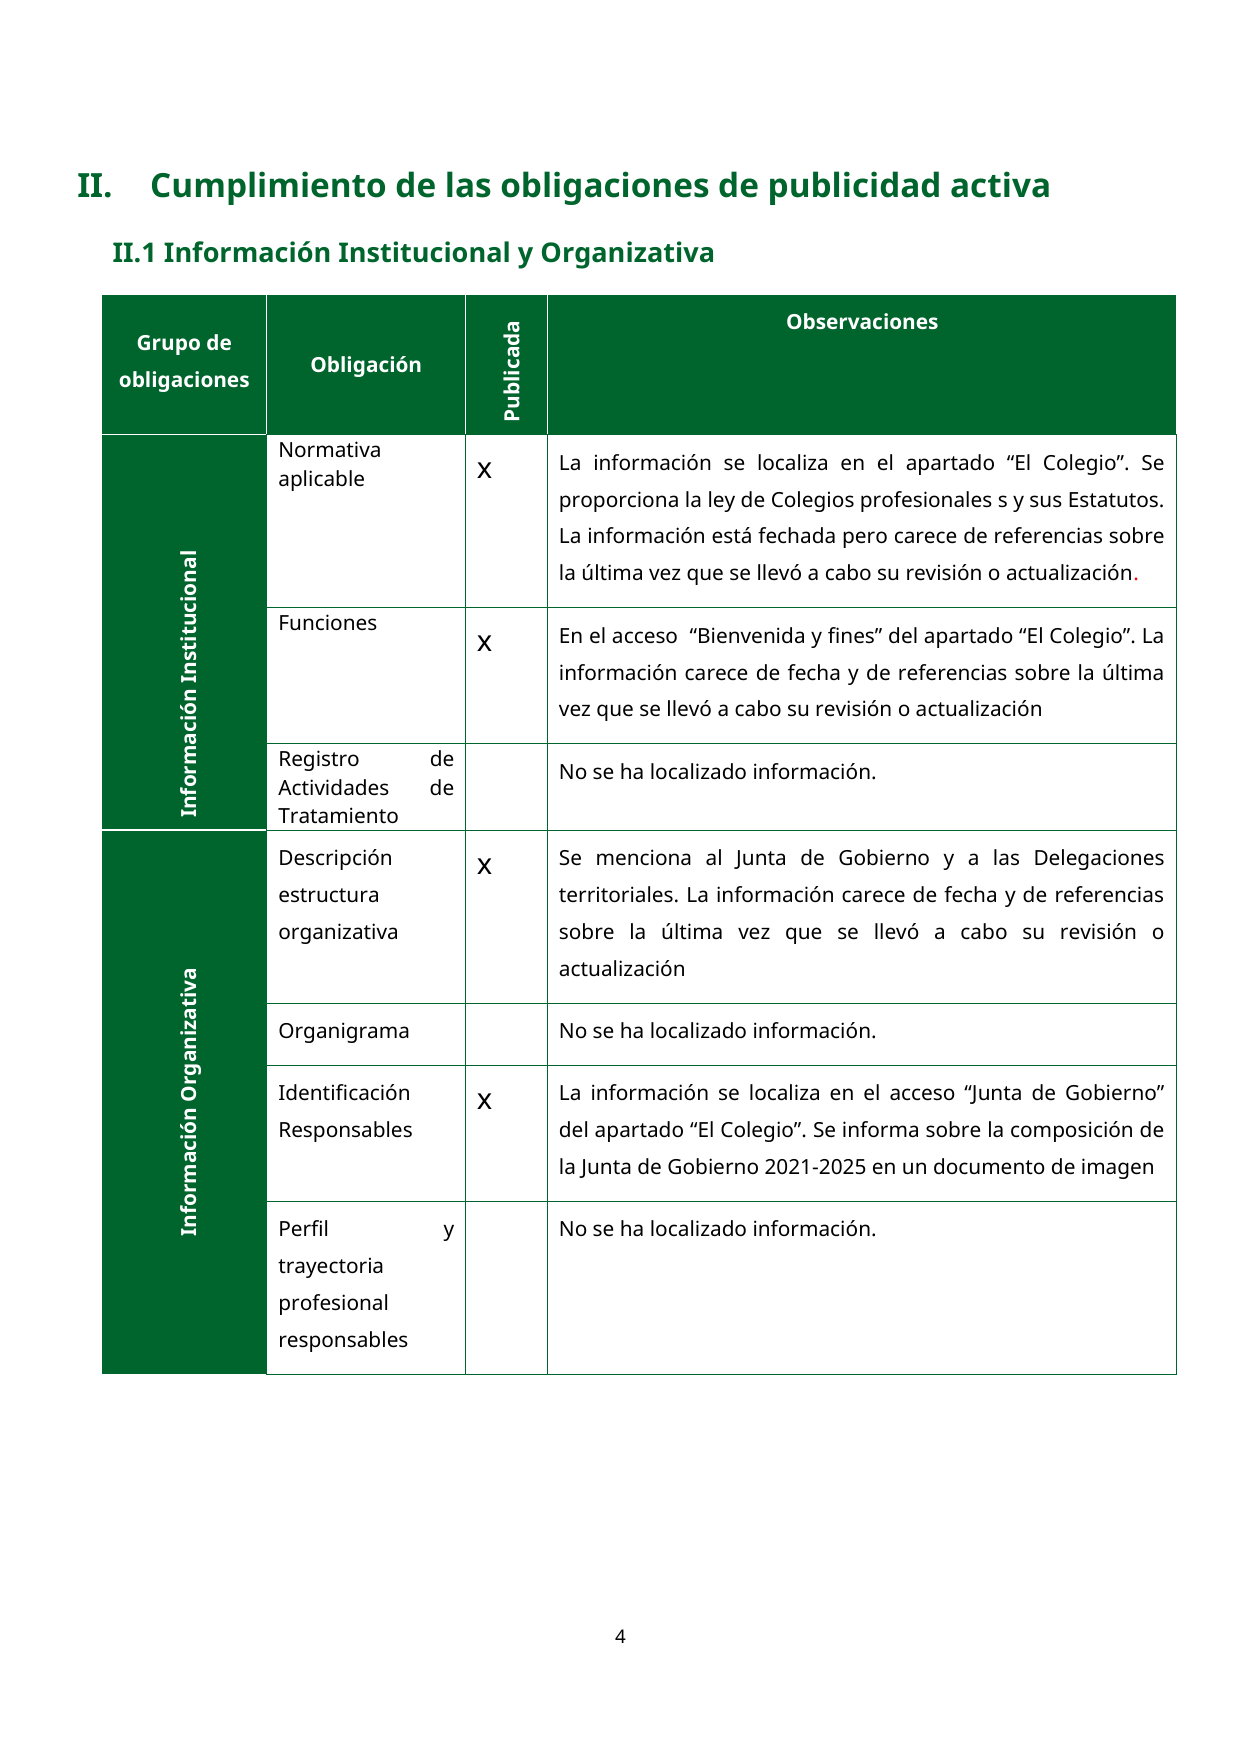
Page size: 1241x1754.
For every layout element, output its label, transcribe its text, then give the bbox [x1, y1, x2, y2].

table_cell Normativa aplicable [267, 435, 465, 607]
table_cell Funciones [267, 608, 465, 743]
table_cell Descripción estructura organizativa [267, 831, 465, 1002]
table_cell Registro de Actividades de Tratamiento [267, 744, 465, 829]
table_cell [466, 1004, 547, 1065]
list Cumplimiento de las obligaciones de publicidad activa [112, 162, 1165, 207]
table_cell La información se localiza en el acceso “Junta de Gobierno” del apartado “El Colegio”. Se informa sobre la composición de la Junta de Gobierno 2021-2025 en un documento de imagen [548, 1066, 1176, 1201]
table_cell No se ha localizado información. [548, 744, 1176, 829]
text II.1 Información Institucional y Organizativa [112, 233, 1165, 270]
table_header Observaciones [548, 295, 1176, 434]
table_cell [466, 744, 547, 829]
table_cell x [466, 1066, 547, 1201]
table_cell Información Institucional [102, 435, 266, 829]
table_cell x [466, 608, 547, 743]
table_cell Se menciona al Junta de Gobierno y a las Delegaciones territoriales. La información carece de fecha y de referencias sobre la última vez que se llevó a cabo su revisión o actualización [548, 831, 1176, 1002]
table_header Grupo de obligaciones [102, 295, 266, 434]
table_cell Identificación Responsables [267, 1066, 465, 1201]
table_cell [466, 1202, 547, 1374]
table_cell x [466, 435, 547, 607]
table_cell x [466, 831, 547, 1002]
table_cell No se ha localizado información. [548, 1202, 1176, 1374]
table_cell En el acceso “Bienvenida y fines” del apartado “El Colegio”. La información carece de fecha y de referencias sobre la última vez que se llevó a cabo su revisión o actualización [548, 608, 1176, 743]
table_cell Organigrama [267, 1004, 465, 1065]
table_cell Información Organizativa [102, 831, 266, 1374]
table_cell La información se localiza en el apartado “El Colegio”. Se proporciona la ley de Colegios profesionales s y sus Estatutos. La información está fechada pero carece de referencias sobre la última vez que se llevó a cabo su revisión o actualización. [548, 435, 1176, 607]
table_header Obligación [267, 295, 465, 434]
table_cell No se ha localizado información. [548, 1004, 1176, 1065]
table_header Publicada [466, 295, 547, 434]
table_cell Perfil y trayectoria profesional responsables [267, 1202, 465, 1374]
